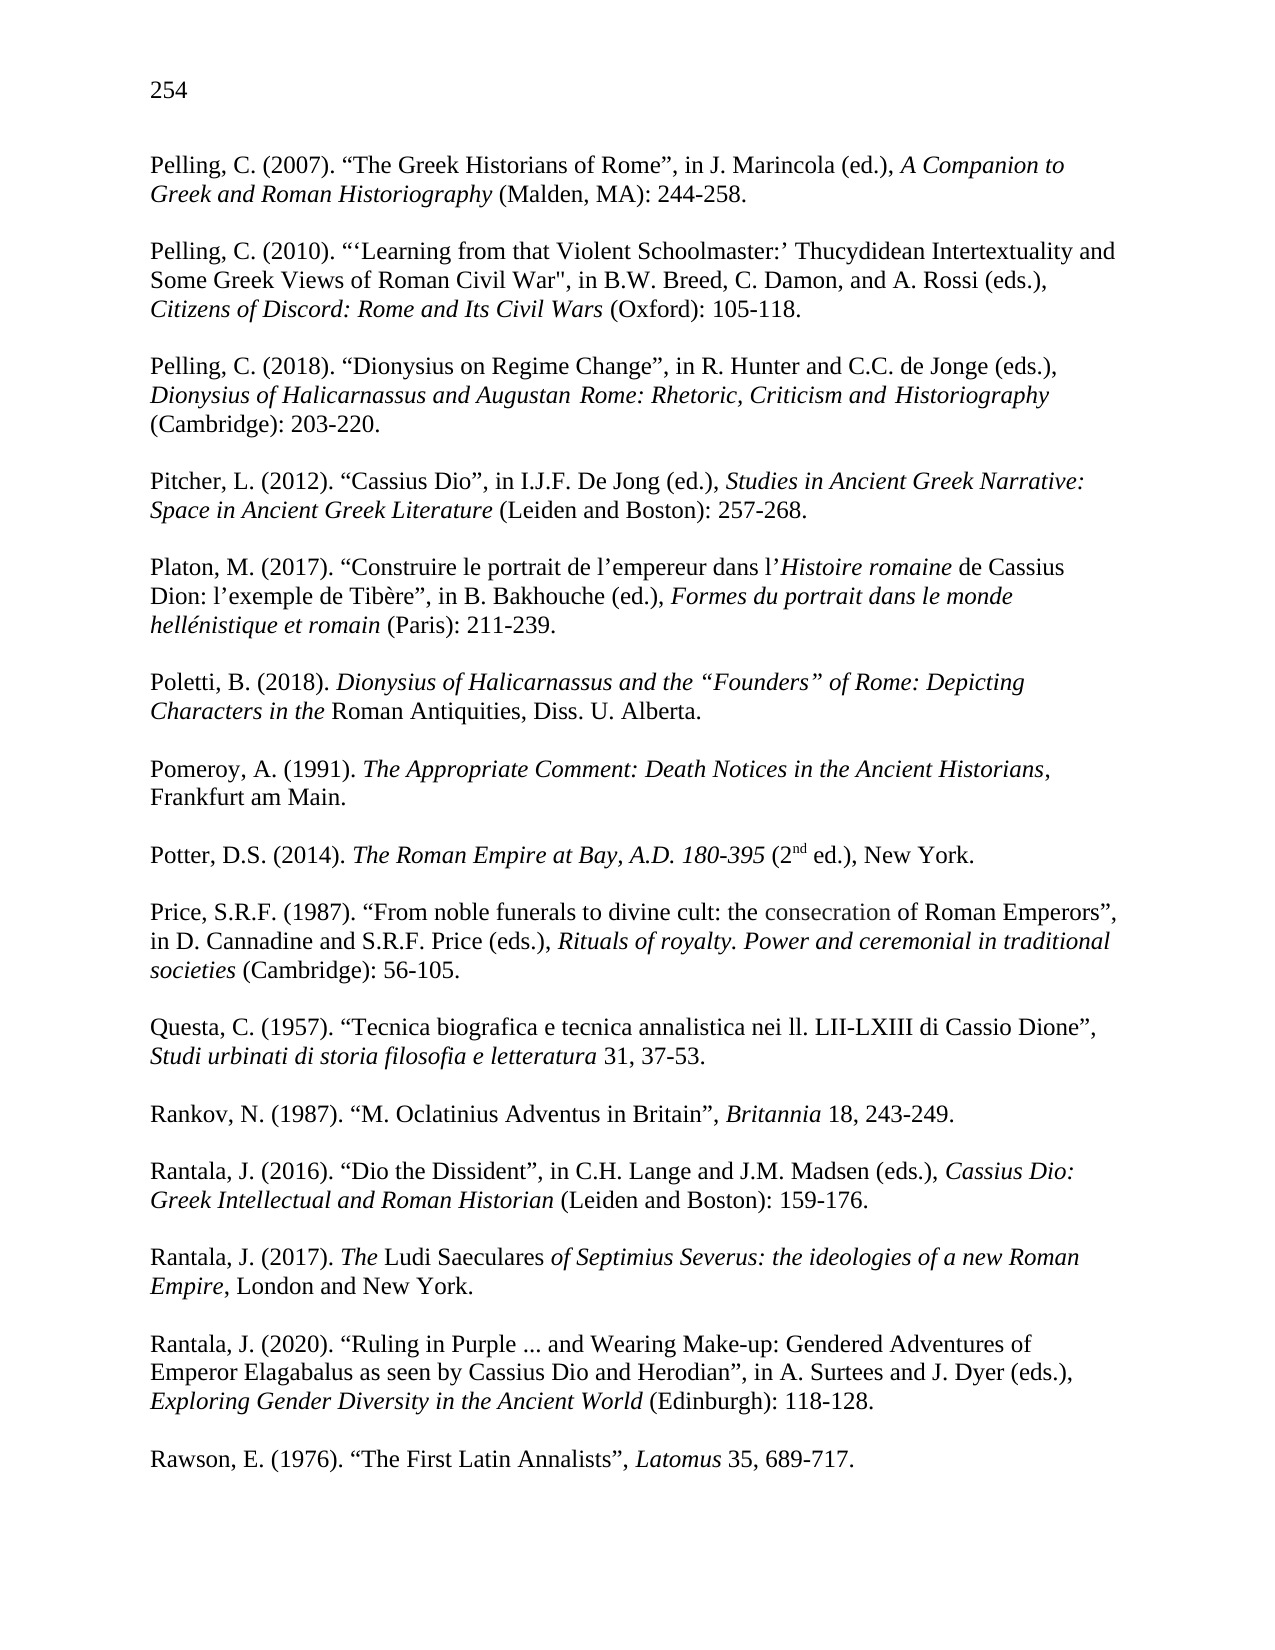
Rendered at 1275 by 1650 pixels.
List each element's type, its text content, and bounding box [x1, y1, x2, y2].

text Poletti, B. (2018). Dionysius of Halicarnassus and the “Founders” of Rome: Depicting Characters in the Roman Antiquities, Diss. U. Alberta. [150, 667, 1125, 725]
text Pomeroy, A. (1991). The Appropriate Comment: Death Notices in the Ancient Historians, Frankfurt am Main. [150, 754, 1125, 811]
text Rantala, J. (2016). “Dio the Dissident”, in C.H. Lange and J.M. Madsen (eds.), Cassius Dio: Greek Intellectual and Roman Historian (Leiden and Boston): 159-176. [150, 1156, 1125, 1214]
text Platon, M. (2017). “Construire le portrait de l’empereur dans l’Histoire romaine de Cassius Dion: l’exemple de Tibère”, in B. Bakhouche (ed.), Formes du portrait dans le monde hellénistique et romain (Paris): 211-239. [150, 552, 1125, 639]
text Rantala, J. (2017). The Ludi Saeculares of Septimius Severus: the ideologies of a new Roman Empire, London and New York. [150, 1242, 1125, 1300]
text Rawson, E. (1976). “The First Latin Annalists”, Latomus 35, 689-717. [150, 1444, 1125, 1472]
text Pitcher, L. (2012). “Cassius Dio”, in I.J.F. De Jong (ed.), Studies in Ancient Greek Narrative: Space in Ancient Greek Literature (Leiden and Boston): 257-268. [150, 466, 1125, 524]
text Potter, D.S. (2014). The Roman Empire at Bay, A.D. 180-395 (2nd ed.), New York. [150, 840, 1125, 869]
text Pelling, C. (2007). “The Greek Historians of Rome”, in J. Marincola (ed.), A Companion to Greek and Roman Historiography (Malden, MA): 244-258. [150, 150, 1125, 207]
text Rankov, N. (1987). “M. Oclatinius Adventus in Britain”, Britannia 18, 243-249. [150, 1099, 1125, 1127]
text Price, S.R.F. (1987). “From noble funerals to divine cult: the consecration of Roman Emperors”, in D. Cannadine and S.R.F. Price (eds.), Rituals of royalty. Power and ceremonial in traditional societies (Cambridge): 56-105. [150, 897, 1125, 984]
text Pelling, C. (2010). “‘Learning from that Violent Schoolmaster:’ Thucydidean Intertextuality and Some Greek Views of Roman Civil War", in B.W. Breed, C. Damon, and A. Rossi (eds.), Citizens of Discord: Rome and Its Civil Wars (Oxford): 105-118. [150, 236, 1125, 322]
text Pelling, C. (2018). “Dionysius on Regime Change”, in R. Hunter and C.C. de Jonge (eds.), Dionysius of Halicarnassus and Augustan Rome: Rhetoric, Criticism and Historiography (Cambridge): 203-220. [150, 351, 1125, 437]
text Questa, C. (1957). “Tecnica biografica e tecnica annalistica nei ll. LII-LXIII di Cassio Dione”, Studi urbinati di storia filosofia e letteratura 31, 37-53. [150, 1012, 1125, 1070]
text Rantala, J. (2020). “Ruling in Purple ... and Wearing Make-up: Gendered Adventures of Emperor Elagabalus as seen by Cassius Dio and Herodian”, in A. Surtees and J. Dyer (eds.), Exploring Gender Diversity in the Ancient World (Edinburgh): 118-128. [150, 1329, 1125, 1415]
